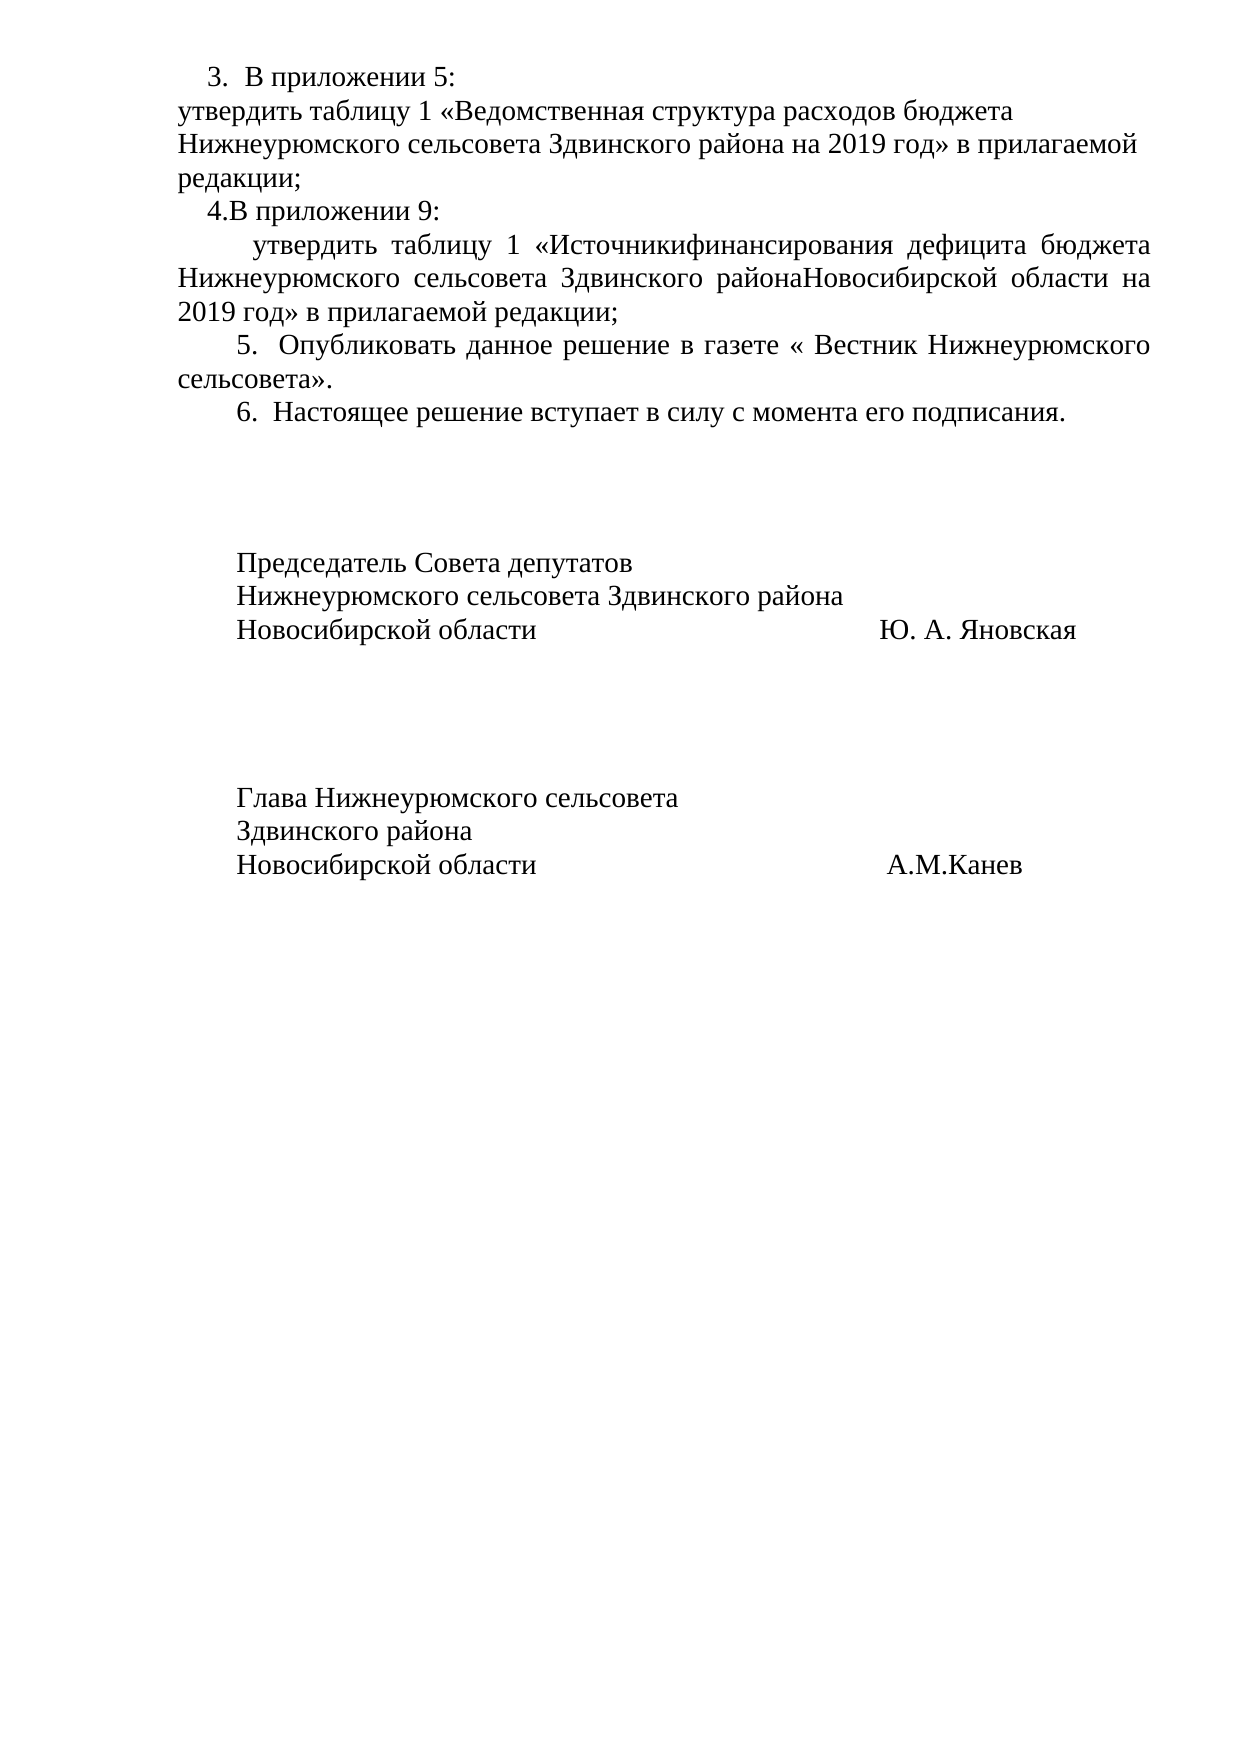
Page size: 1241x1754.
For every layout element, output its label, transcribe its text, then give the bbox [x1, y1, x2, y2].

text 5. Опубликовать данное решение в газете « Вестник Нижнеурюмского сельсовета». [177, 327, 1152, 394]
text Председатель Совета депутатов [177, 545, 1152, 578]
text 4.В приложении 9: [207, 193, 1152, 227]
text Здвинского района [177, 813, 1152, 847]
text Нижнеурюмского сельсовета Здвинского района [177, 578, 1152, 612]
text 6. Настоящее решение вступает в силу с момента его подписания. [177, 394, 1152, 428]
list В приложении 5: [207, 59, 1152, 93]
text Новосибирской области Ю. А. Яновская [177, 612, 1152, 646]
text Глава Нижнеурюмского сельсовета [177, 780, 1152, 813]
text утвердить таблицу 1 «Источникифинансирования дефицита бюджета Нижнеурюмского сельсовета Здвинского районаНовосибирской области на 2019 год» в прилагаемой редакции; [177, 227, 1152, 327]
text Новосибирской области А.М.Канев [177, 847, 1152, 880]
text утвердить таблицу 1 «Ведомственная структура расходов бюджета Нижнеурюмского сельсовета Здвинского района на 2019 год» в прилагаемой редакции; [177, 93, 1152, 193]
